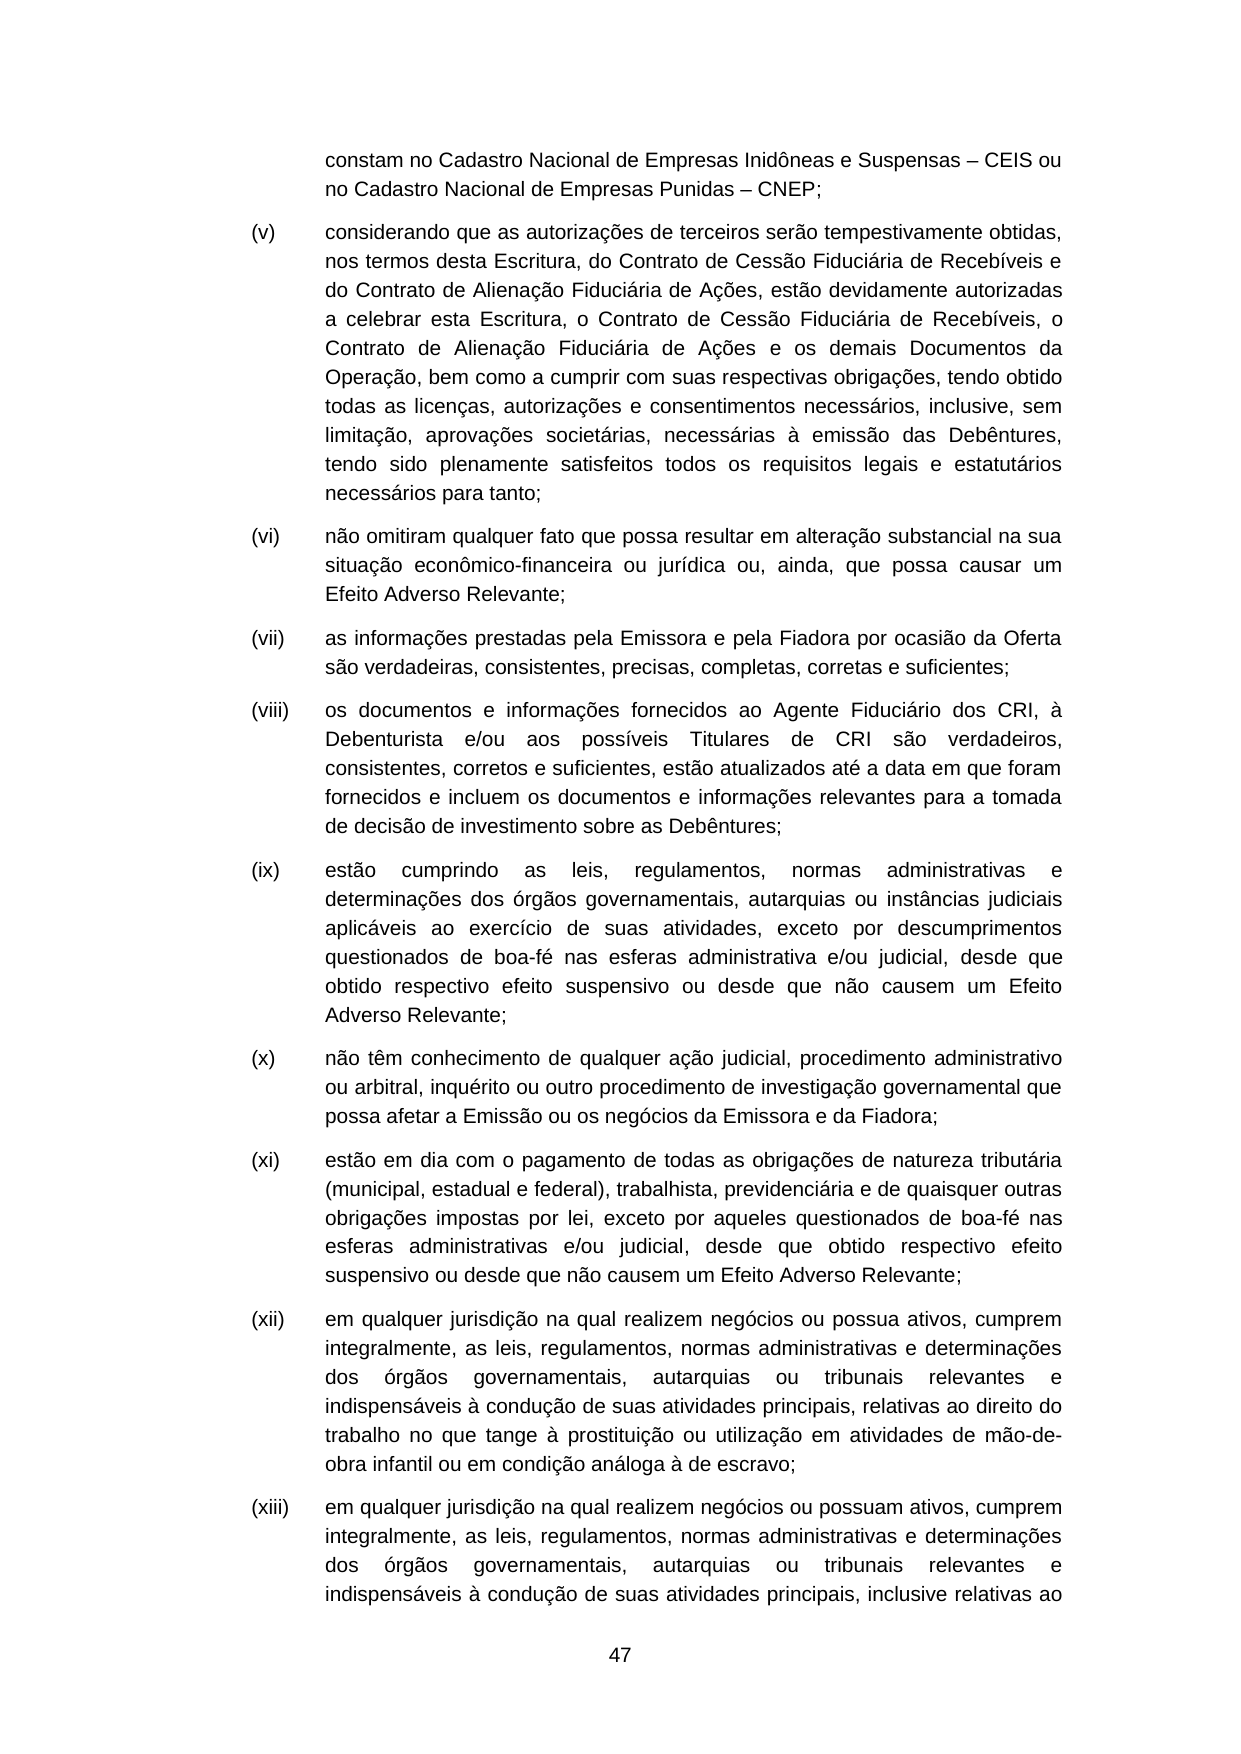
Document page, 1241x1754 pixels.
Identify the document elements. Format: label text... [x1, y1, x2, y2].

text considerando que as autorizações de terceiros serão tempestivamente obtidas, nos termos desta Escritura, do Contrato de Cessão Fiduciária de Recebíveis e do Contrato de Alienação Fiduciária de Ações, estão devidamente autorizadas a celebrar esta Escritura, o Contrato de Cessão Fiduciária de Recebíveis, o Contrato de Alienação Fiduciária de Ações e os demais Documentos da Operação, bem como a cumprir com suas respectivas obrigações, tendo obtido todas as licenças, autorizações e consentimentos necessários, inclusive, sem limitação, aprovações societárias, necessárias à emissão das Debêntures, tendo sido plenamente satisfeitos todos os requisitos legais e estatutários necessários para tanto; [251, 220, 1063, 505]
text em qualquer jurisdição na qual realizem negócios ou possua ativos, cumprem integralmente, as leis, regulamentos, normas administrativas e determinações dos órgãos governamentais, autarquias ou tribunais relevantes e indispensáveis à condução de suas atividades principais, relativas ao direito do trabalho no que tange à prostituição ou utilização em atividades de mão-de-obra infantil ou em condição análoga à de escravo; [251, 1307, 1063, 1476]
text os documentos e informações fornecidos ao Agente Fiduciário dos CRI, à Debenturista e/ou aos possíveis Titulares de CRI são verdadeiros, consistentes, corretos e suficientes, estão atualizados até a data em que foram fornecidos e incluem os documentos e informações relevantes para a tomada de decisão de investimento sobre as Debêntures; [251, 698, 1063, 838]
text não omitiram qualquer fato que possa resultar em alteração substancial na sua situação econômico-financeira ou jurídica ou, ainda, que possa causar um Efeito Adverso Relevante; [251, 524, 1063, 606]
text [251, 148, 1063, 201]
text as informações prestadas pela Emissora e pela Fiadora por ocasião da Oferta são verdadeiras, consistentes, precisas, completas, corretas e suficientes; [251, 626, 1063, 679]
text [251, 1495, 1063, 1606]
text não têm conhecimento de qualquer ação judicial, procedimento administrativo ou arbitral, inquérito ou outro procedimento de investigação governamental que possa afetar a Emissão ou os negócios da Emissora e da Fiadora; [251, 1046, 1063, 1128]
text estão cumprindo as leis, regulamentos, normas administrativas e determinações dos órgãos governamentais, autarquias ou instâncias judiciais aplicáveis ao exercício de suas atividades, exceto por descumprimentos questionados de boa-fé nas esferas administrativa e/ou judicial, desde que obtido respectivo efeito suspensivo ou desde que não causem um Efeito Adverso Relevante; [251, 858, 1063, 1026]
text estão em dia com o pagamento de todas as obrigações de natureza tributária (municipal, estadual e federal), trabalhista, previdenciária e de quaisquer outras obrigações impostas por lei, exceto por aqueles questionados de boa-fé nas esferas administrativas e/ou judicial, desde que obtido respectivo efeito suspensivo ou desde que não causem um Efeito Adverso Relevante; [251, 1147, 1063, 1287]
